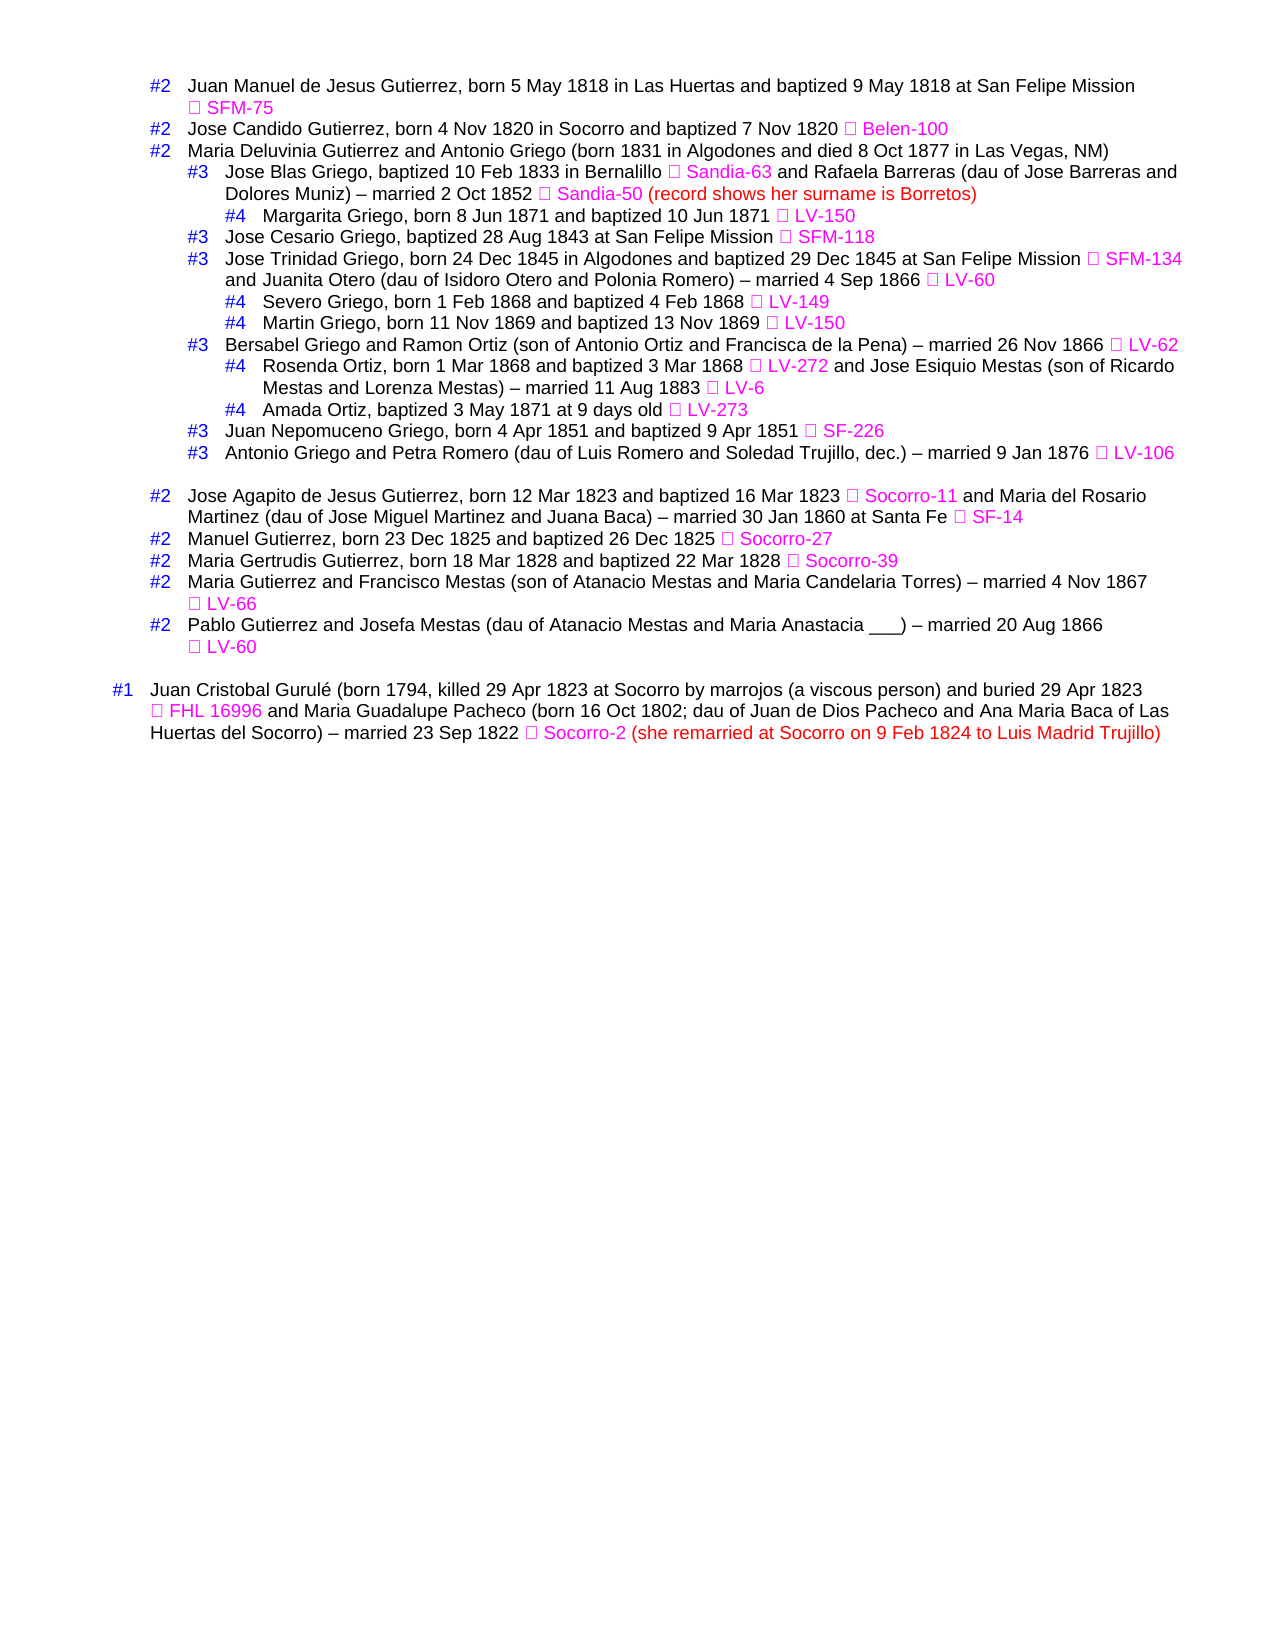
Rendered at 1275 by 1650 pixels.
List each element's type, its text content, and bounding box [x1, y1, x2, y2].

text  LV-66 [75, 592, 1200, 614]
text #4 Margarita Griego, born 8 Jun 1871 and baptized 10 Jun 1871  LV-150 [75, 204, 1200, 226]
text #2 Manuel Gutierrez, born 23 Dec 1825 and baptized 26 Dec 1825  Socorro-27 [75, 528, 1200, 549]
text #4 Severo Griego, born 1 Feb 1868 and baptized 4 Feb 1868  LV-149 [75, 291, 1200, 312]
text Huertas del Socorro) – married 23 Sep 1822  Socorro-2 (she remarried at Socorro on 9 Feb 1824 to Luis Madrid Trujillo) [75, 722, 1200, 743]
text #2 Jose Agapito de Jesus Gutierrez, born 12 Mar 1823 and baptized 16 Mar 1823  Socorro-11 and Maria del Rosario [75, 485, 1200, 506]
text #1 Juan Cristobal Gurulé (born 1794, killed 29 Apr 1823 at Socorro by marrojos (a viscous person) and buried 29 Apr 1823 [75, 679, 1200, 700]
text Dolores Muniz) – married 2 Oct 1852  Sandia-50 (record shows her surname is Borretos) [75, 183, 1200, 204]
text #3 Juan Nepomuceno Griego, born 4 Apr 1851 and baptized 9 Apr 1851  SF-226 [75, 420, 1200, 442]
text #4 Amada Ortiz, baptized 3 May 1871 at 9 days old  LV-273 [75, 398, 1200, 420]
text #3 Bersabel Griego and Ramon Ortiz (son of Antonio Ortiz and Francisca de la Pena) – married 26 Nov 1866  LV-62 [75, 334, 1200, 355]
text #2 Juan Manuel de Jesus Gutierrez, born 5 May 1818 in Las Huertas and baptized 9 May 1818 at San Felipe Mission [75, 75, 1200, 97]
text Mestas and Lorenza Mestas) – married 11 Aug 1883  LV-6 [75, 377, 1200, 398]
text and Juanita Otero (dau of Isidoro Otero and Polonia Romero) – married 4 Sep 1866  LV-60 [75, 269, 1200, 291]
text #2 Jose Candido Gutierrez, born 4 Nov 1820 in Socorro and baptized 7 Nov 1820  Belen-100 [75, 118, 1200, 140]
text Martinez (dau of Jose Miguel Martinez and Juana Baca) – married 30 Jan 1860 at Santa Fe  SF-14 [75, 506, 1200, 528]
text #2 Maria Deluvinia Gutierrez and Antonio Griego (born 1831 in Algodones and died 8 Oct 1877 in Las Vegas, NM) [75, 140, 1200, 161]
text #2 Pablo Gutierrez and Josefa Mestas (dau of Atanacio Mestas and Maria Anastacia ___) – married 20 Aug 1866 [75, 614, 1200, 636]
text #4 Martin Griego, born 11 Nov 1869 and baptized 13 Nov 1869  LV-150 [75, 312, 1200, 334]
text #3 Jose Trinidad Griego, born 24 Dec 1845 in Algodones and baptized 29 Dec 1845 at San Felipe Mission  SFM-134 [75, 247, 1200, 269]
text #2 Maria Gutierrez and Francisco Mestas (son of Atanacio Mestas and Maria Candelaria Torres) – married 4 Nov 1867 [75, 571, 1200, 592]
text #3 Jose Blas Griego, baptized 10 Feb 1833 in Bernalillo  Sandia-63 and Rafaela Barreras (dau of Jose Barreras and [75, 161, 1200, 183]
text  SFM-75 [75, 97, 1200, 118]
text #3 Antonio Griego and Petra Romero (dau of Luis Romero and Soledad Trujillo, dec.) – married 9 Jan 1876  LV-106 [75, 442, 1200, 463]
text #2 Maria Gertrudis Gutierrez, born 18 Mar 1828 and baptized 22 Mar 1828  Socorro-39 [75, 549, 1200, 571]
text #3 Jose Cesario Griego, baptized 28 Aug 1843 at San Felipe Mission  SFM-118 [75, 226, 1200, 247]
text  LV-60 [75, 636, 1200, 657]
text  FHL 16996 and Maria Guadalupe Pacheco (born 16 Oct 1802; dau of Juan de Dios Pacheco and Ana Maria Baca of Las [75, 700, 1200, 722]
text #4 Rosenda Ortiz, born 1 Mar 1868 and baptized 3 Mar 1868  LV-272 and Jose Esiquio Mestas (son of Ricardo [75, 355, 1200, 377]
